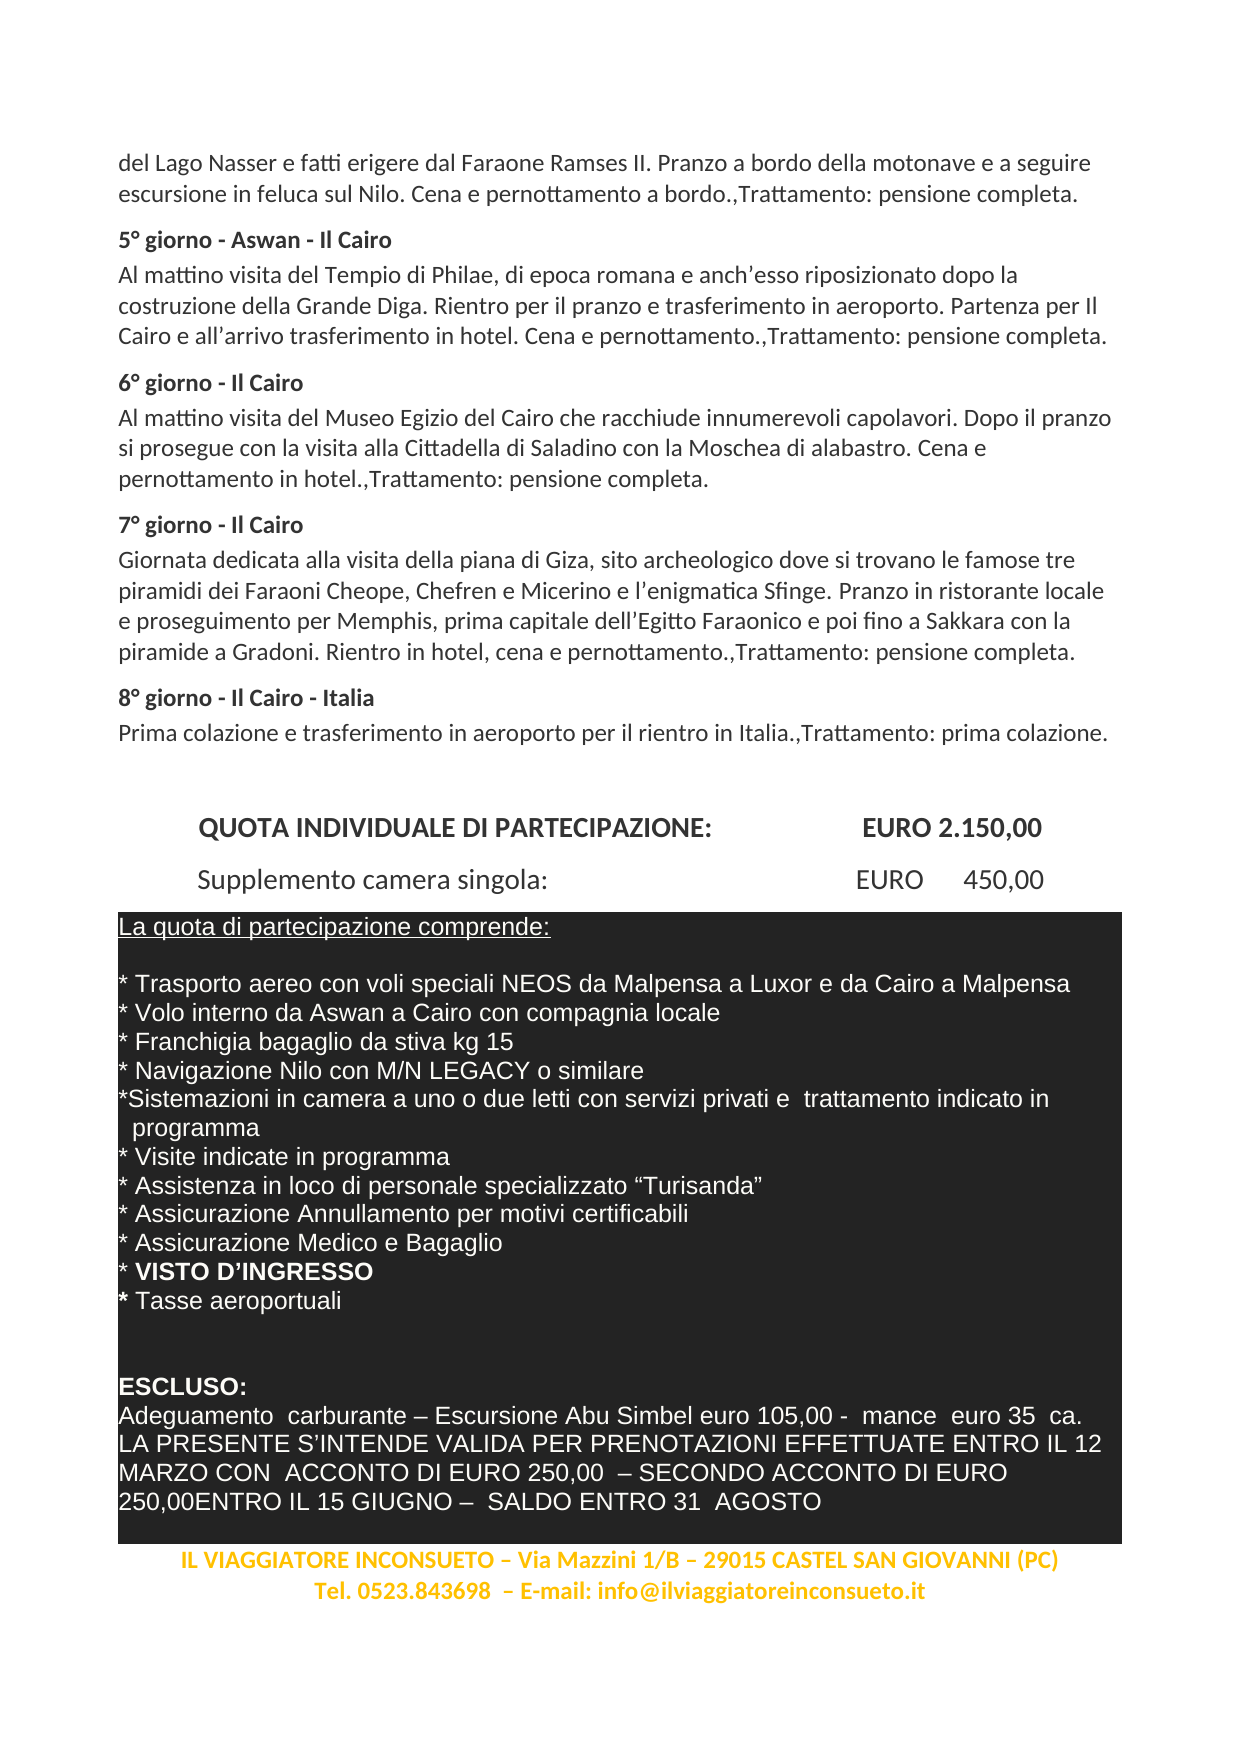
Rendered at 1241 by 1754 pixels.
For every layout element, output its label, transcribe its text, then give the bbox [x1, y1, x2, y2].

text *Sistemazioni in camera a uno o due letti con servizi privati e trattamento indicato in [118, 1084, 1122, 1113]
text * Tasse aeroportuali [118, 1286, 1122, 1314]
text * Assicurazione Annullamento per motivi certificabili [118, 1199, 1122, 1228]
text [118, 148, 1122, 209]
text 6° giorno - Il Cairo [118, 367, 1122, 397]
text * Franchigia bagaglio da stiva kg 15 [118, 1027, 1122, 1056]
text * Visite indicate in programma [118, 1142, 1122, 1171]
text * Navigazione Nilo con M/N LEGACY o similare [118, 1056, 1122, 1084]
text Tel. 0523.843698 – E-mail: info@ilviaggiatoreinconsueto.it [118, 1575, 1122, 1606]
text * Assistenza in loco di personale specializzato “Turisanda” [118, 1171, 1122, 1199]
text Al mattino visita del Museo Egizio del Cairo che racchiude innumerevoli capolavori. Dopo il pranzo si prosegue con la visita alla Cittadella di Saladino con la Moschea di alabastro. Cena e pernottamento in hotel.,Trattamento: pensione completa. [118, 402, 1122, 493]
text * Trasporto aereo con voli speciali NEOS da Malpensa a Luxor e da Cairo a Malpensa [118, 969, 1122, 998]
text 8° giorno - Il Cairo - Italia [118, 682, 1122, 712]
text QUOTA INDIVIDUALE DI PARTECIPAZIONE: EURO 2.150,00 [118, 809, 1122, 845]
text programma [118, 1113, 1122, 1142]
text 5° giorno - Aswan - Il Cairo [118, 224, 1122, 255]
text Adeguamento carburante – Escursione Abu Simbel euro 105,00 - mance euro 35 ca. [118, 1401, 1122, 1429]
text Giornata dedicata alla visita della piana di Giza, sito archeologico dove si trovano le famose tre piramidi dei Faraoni Cheope, Chefren e Micerino e l’enigmatica Sfinge. Pranzo in ristorante locale e proseguimento per Memphis, prima capitale dell’Egitto Faraonico e poi fino a Sakkara con la piramide a Gradoni. Rientro in hotel, cena e pernottamento.,Trattamento: pensione completa. [118, 544, 1122, 666]
text Prima colazione e trasferimento in aeroporto per il rientro in Italia.,Trattamento: prima colazione. [118, 717, 1122, 748]
text 7° giorno - Il Cairo [118, 509, 1122, 539]
text ESCLUSO: [118, 1372, 1122, 1401]
text * VISTO D’INGRESSO [118, 1257, 1122, 1286]
text IL VIAGGIATORE INCONSUETO – Via Mazzini 1/B – 29015 CASTEL SAN GIOVANNI (PC) [118, 1544, 1122, 1575]
text La quota di partecipazione comprende: [118, 912, 1122, 941]
text LA PRESENTE S’INTENDE VALIDA PER PRENOTAZIONI EFFETTUATE ENTRO IL 12 MARZO CON ACCONTO DI EURO 250,00 – SECONDO ACCONTO DI EURO 250,00ENTRO IL 15 GIUGNO – SALDO ENTRO 31 AGOSTO [118, 1429, 1122, 1516]
text * Volo interno da Aswan a Cairo con compagnia locale [118, 998, 1122, 1027]
text Al mattino visita del Tempio di Philae, di epoca romana e anch’esso riposizionato dopo la costruzione della Grande Diga. Rientro per il pranzo e trasferimento in aeroporto. Partenza per Il Cairo e all’arrivo trasferimento in hotel. Cena e pernottamento.,Trattamento: pensione completa. [118, 259, 1122, 351]
text * Assicurazione Medico e Bagaglio [118, 1228, 1122, 1257]
text Supplemento camera singola: EURO 450,00 [118, 861, 1122, 896]
